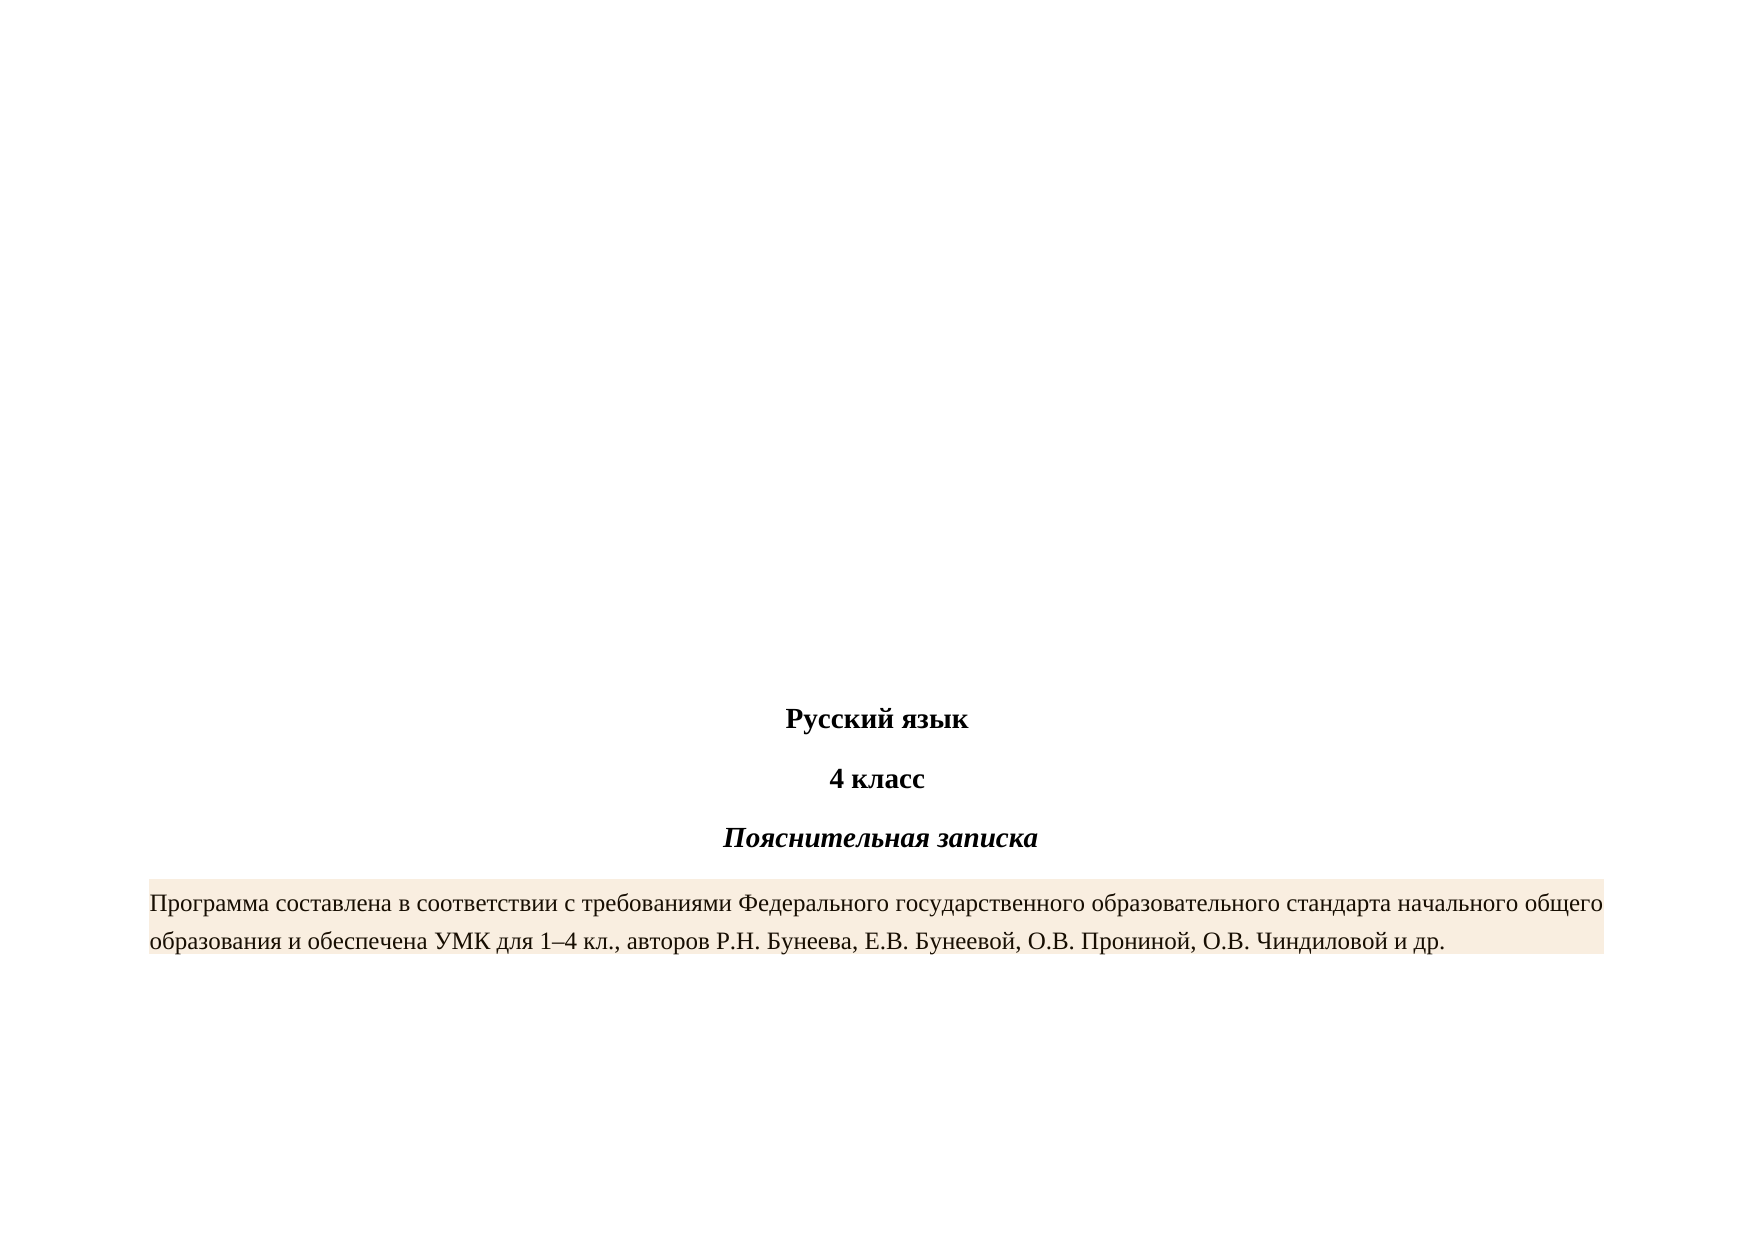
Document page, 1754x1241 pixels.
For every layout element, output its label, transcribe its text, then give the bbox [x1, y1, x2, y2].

text Русский язык [118, 701, 1636, 735]
text Пояснительная записка [118, 820, 1636, 854]
text 4 класс [118, 761, 1636, 794]
text Программа составлена в соответствии с требованиями Федерального государственного образовательного стандарта начального общего образования и обеспечена УМК для 1–4 кл., авторов Р.Н. Бунеева, Е.В. Бунеевой, О.В. Прониной, О.В. Чиндиловой и др. [149, 879, 1604, 954]
